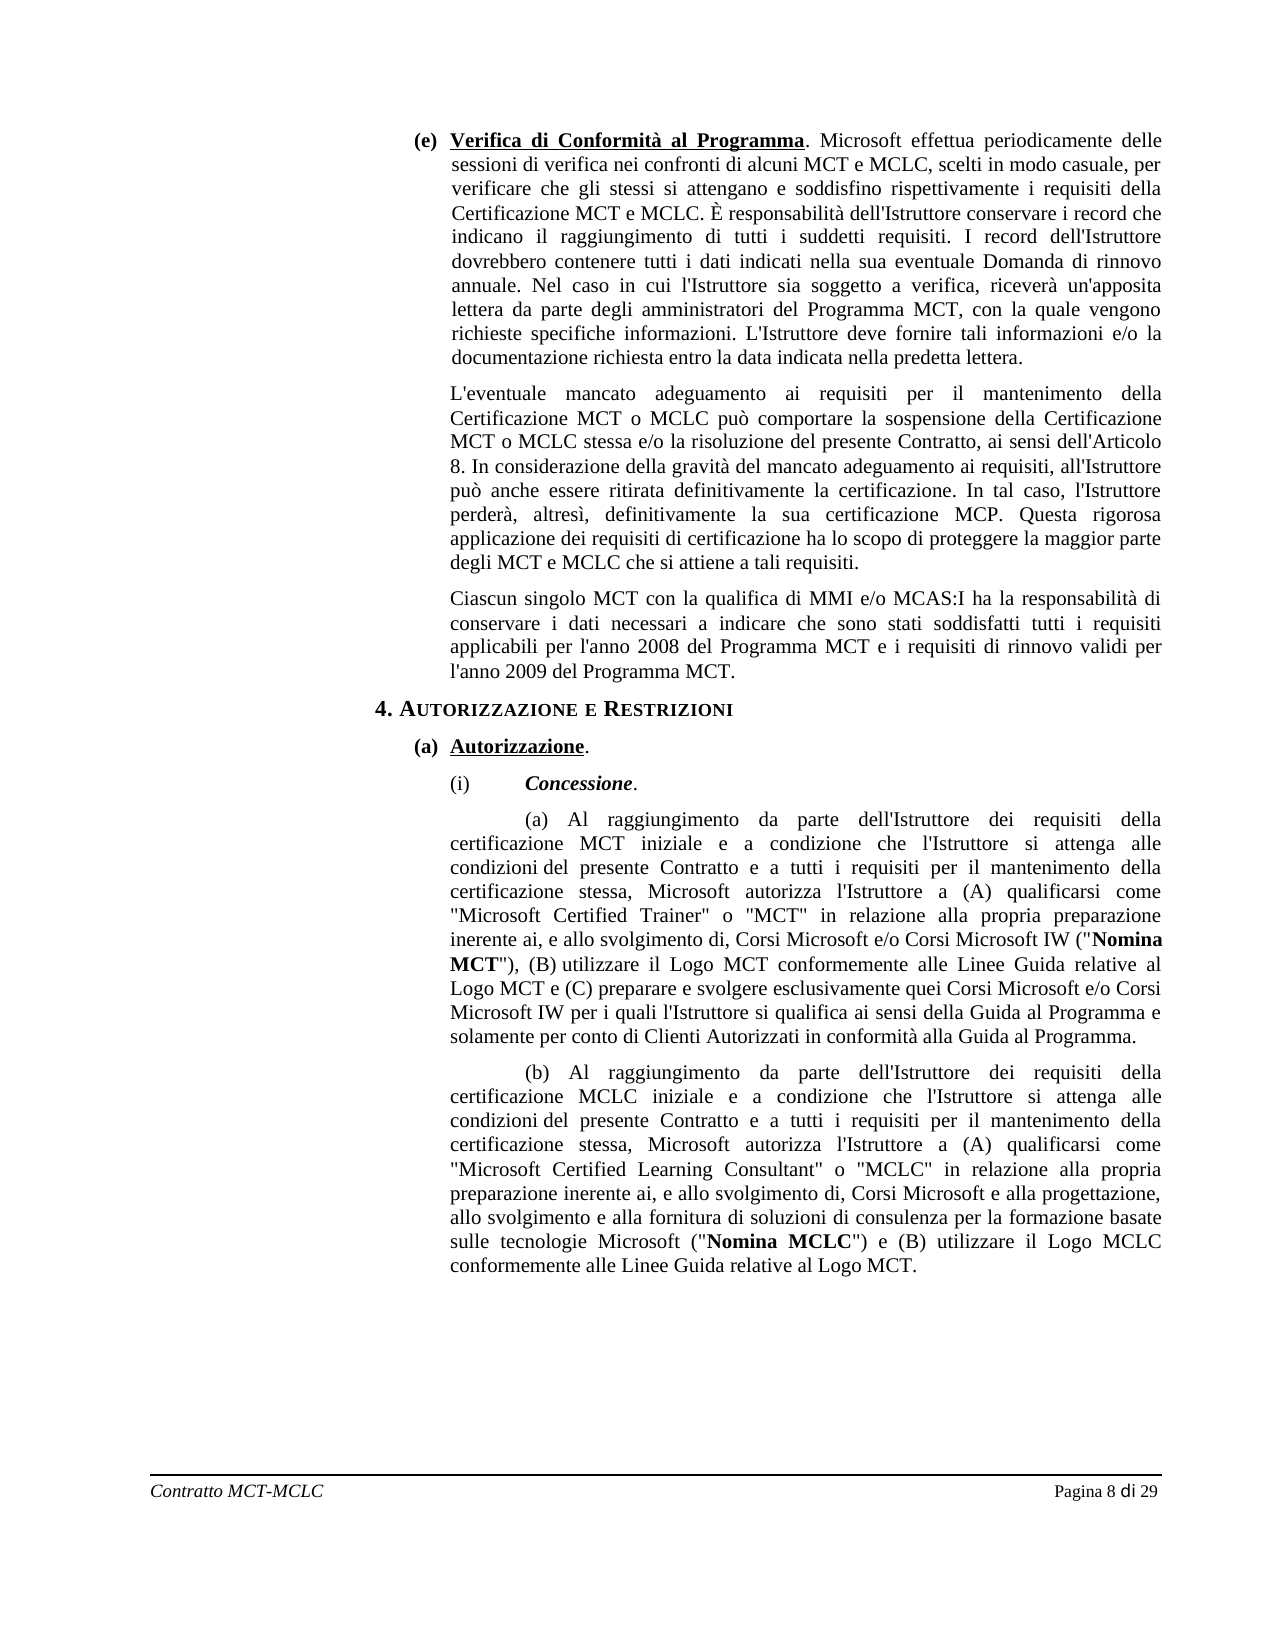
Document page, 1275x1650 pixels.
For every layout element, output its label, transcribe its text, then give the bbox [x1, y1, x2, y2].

text (a) Autorizzazione. [414, 734, 1162, 758]
list Verifica di Conformità al Programma. Microsoft effettua periodicamente delle sessioni di verifica nei confronti di alcuni MCT e MCLC, scelti in modo casuale, per verificare che gli stessi si attengano e soddisfino rispettivamente i requisiti della Certificazione MCT e MCLC. È responsabilità dell'Istruttore conservare i record che indicano il raggiungimento di tutti i suddetti requisiti. I record dell'Istruttore dovrebbero contenere tutti i dati indicati nella sua eventuale Domanda di rinnovo annuale. Nel caso in cui l'Istruttore sia soggetto a verifica, riceverà un'apposita lettera da parte degli amministratori del Programma MCT, con la quale vengono richieste specifiche informazioni. L'Istruttore deve fornire tali informazioni e/o la documentazione richiesta entro la data indicata nella predetta lettera. [414, 128, 1162, 369]
text 4. Autorizzazione e Restrizioni [375, 695, 1162, 721]
text L'eventuale mancato adeguamento ai requisiti per il mantenimento della Certificazione MCT o MCLC può comportare la sospensione della Certificazione MCT o MCLC stessa e/o la risoluzione del presente Contratto, ai sensi dell'Articolo 8. In considerazione della gravità del mancato adeguamento ai requisiti, all'Istruttore può anche essere ritirata definitivamente la certificazione. In tal caso, l'Istruttore perderà, altresì, definitivamente la sua certificazione MCP. Questa rigorosa applicazione dei requisiti di certificazione ha lo scopo di proteggere la maggior parte degli MCT e MCLC che si attiene a tali requisiti. [450, 381, 1162, 574]
text (b) Al raggiungimento da parte dell'Istruttore dei requisiti della certificazione MCLC iniziale e a condizione che l'Istruttore si attenga alle condizioni del presente Contratto e a tutti i requisiti per il mantenimento della certificazione stessa, Microsoft autorizza l'Istruttore a (A) qualificarsi come "Microsoft Certified Learning Consultant" o "MCLC" in relazione alla propria preparazione inerente ai, e allo svolgimento di, Corsi Microsoft e alla progettazione, allo svolgimento e alla fornitura di soluzioni di consulenza per la formazione basate sulle tecnologie Microsoft ("Nomina MCLC") e (B) utilizzare il Logo MCLC conformemente alle Linee Guida relative al Logo MCT. [414, 1060, 1162, 1277]
text (i) Concessione. [414, 771, 1162, 794]
text Ciascun singolo MCT con la qualifica di MMI e/o MCAS:I ha la responsabilità di conservare i dati necessari a indicare che sono stati soddisfatti tutti i requisiti applicabili per l'anno 2008 del Programma MCT e i requisiti di rinnovo validi per l'anno 2009 del Programma MCT. [450, 586, 1162, 683]
text (a) Al raggiungimento da parte dell'Istruttore dei requisiti della certificazione MCT iniziale e a condizione che l'Istruttore si attenga alle condizioni del presente Contratto e a tutti i requisiti per il mantenimento della certificazione stessa, Microsoft autorizza l'Istruttore a (A) qualificarsi come "Microsoft Certified Trainer" o "MCT" in relazione alla propria preparazione inerente ai, e allo svolgimento di, Corsi Microsoft e/o Corsi Microsoft IW ("Nomina MCT"), (B) utilizzare il Logo MCT conformemente alle Linee Guida relative al Logo MCT e (C) preparare e svolgere esclusivamente quei Corsi Microsoft e/o Corsi Microsoft IW per i quali l'Istruttore si qualifica ai sensi della Guida al Programma e solamente per conto di Clienti Autorizzati in conformità alla Guida al Programma. [414, 807, 1162, 1048]
